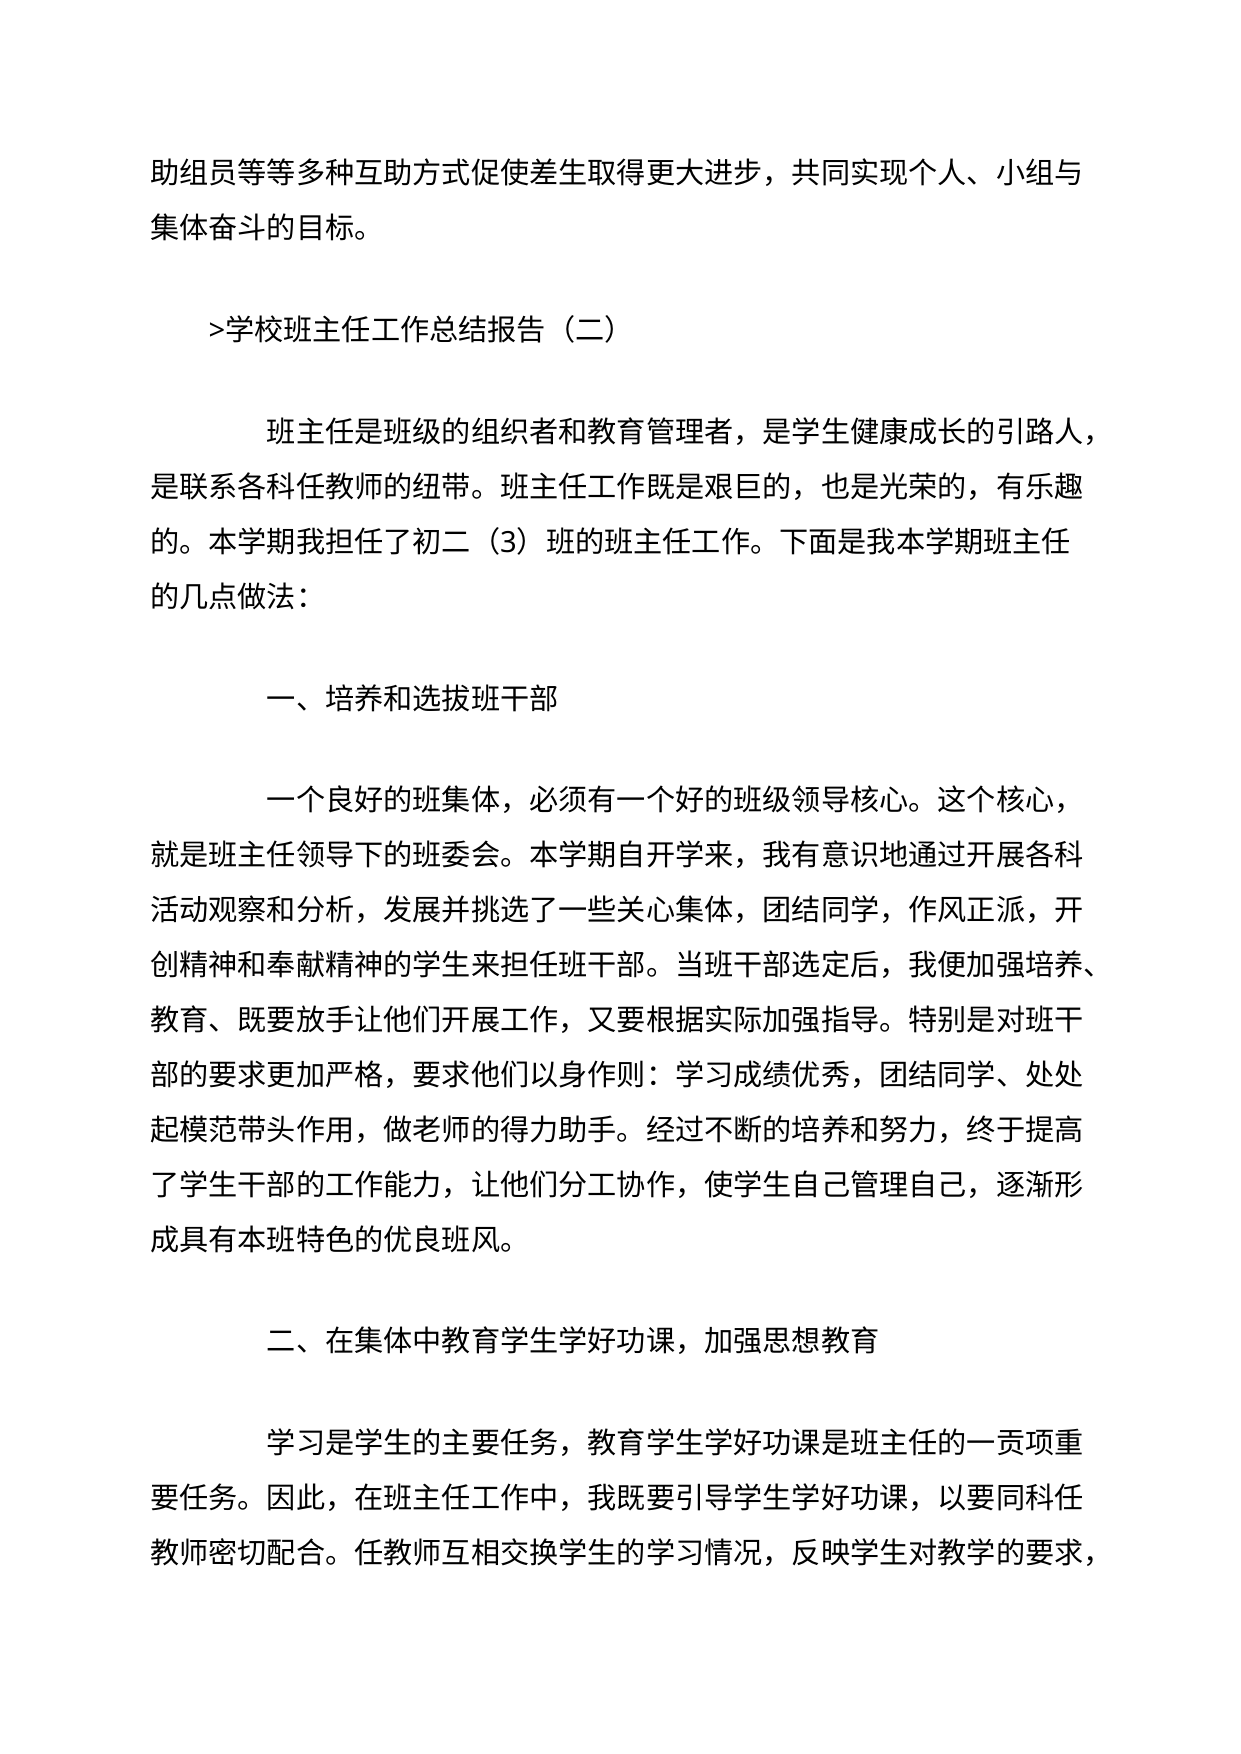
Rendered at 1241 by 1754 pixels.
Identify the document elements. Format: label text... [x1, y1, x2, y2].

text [150, 1420, 1090, 1572]
text >学校班主任工作总结报告（二） [150, 307, 1090, 349]
text 一、培养和选拔班干部 [150, 675, 1090, 717]
text 一个良好的班集体，必须有一个好的班级领导核心。这个核心，就是班主任领导下的班委会。本学期自开学来，我有意识地通过开展各科活动观察和分析，发展并挑选了一些关心集体，团结同学，作风正派，开创精神和奉献精神的学生来担任班干部。当班干部选定后，我便加强培养、教育、既要放手让他们开展工作，又要根据实际加强指导。特别是对班干部的要求更加严格，要求他们以身作则：学习成绩优秀，团结同学、处处起模范带头作用，做老师的得力助手。经过不断的培养和努力，终于提高了学生干部的工作能力，让他们分工协作，使学生自己管理自己，逐渐形成具有本班特色的优良班风。 [150, 777, 1090, 1258]
text 二、在集体中教育学生学好功课，加强思想教育 [150, 1318, 1090, 1360]
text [150, 150, 1090, 247]
text 班主任是班级的组织者和教育管理者，是学生健康成长的引路人，是联系各科任教师的纽带。班主任工作既是艰巨的，也是光荣的，有乐趣的。本学期我担任了初二（3）班的班主任工作。下面是我本学期班主任的几点做法： [150, 409, 1090, 616]
